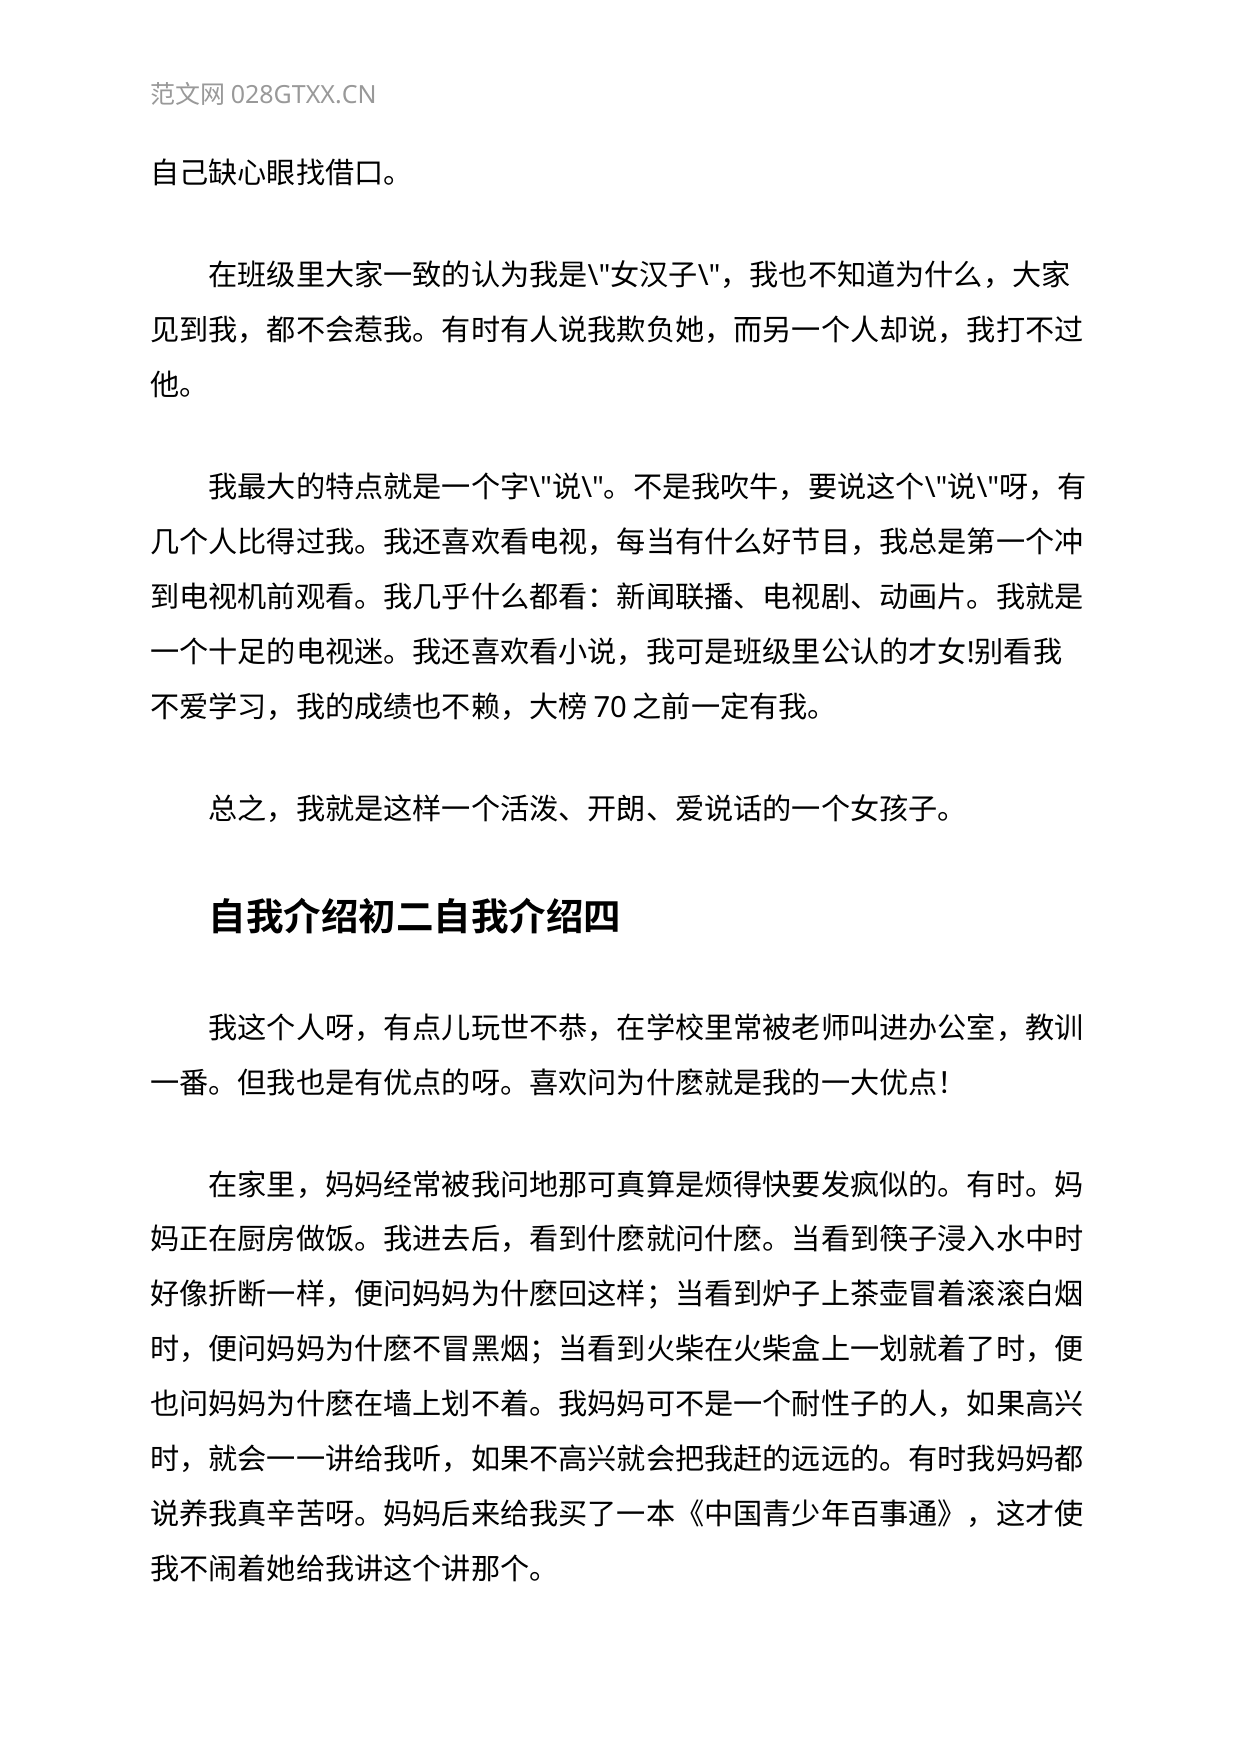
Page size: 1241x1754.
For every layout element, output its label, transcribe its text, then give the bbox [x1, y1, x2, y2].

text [150, 150, 1090, 192]
text 我这个人呀，有点儿玩世不恭，在学校里常被老师叫进办公室，教训一番。但我也是有优点的呀。喜欢问为什麽就是我的一大优点！ [150, 1004, 1090, 1102]
text 在班级里大家一致的认为我是\"女汉子\"，我也不知道为什么，大家见到我，都不会惹我。有时有人说我欺负她，而另一个人却说，我打不过他。 [150, 252, 1090, 404]
text 在家里，妈妈经常被我问地那可真算是烦得快要发疯似的。有时。妈妈正在厨房做饭。我进去后，看到什麽就问什麽。当看到筷子浸入水中时好像折断一样，便问妈妈为什麽回这样；当看到炉子上茶壶冒着滚滚白烟时，便问妈妈为什麽不冒黑烟；当看到火柴在火柴盒上一划就着了时，便也问妈妈为什麽在墙上划不着。我妈妈可不是一个耐性子的人，如果高兴时，就会一一讲给我听，如果不高兴就会把我赶的远远的。有时我妈妈都说养我真辛苦呀。妈妈后来给我买了一本《中国青少年百事通》，这才使我不闹着她给我讲这个讲那个。 [150, 1161, 1090, 1588]
text 自我介绍初二自我介绍四 [150, 887, 1090, 941]
text 我最大的特点就是一个字\"说\"。不是我吹牛，要说这个\"说\"呀，有几个人比得过我。我还喜欢看电视，每当有什么好节目，我总是第一个冲到电视机前观看。我几乎什么都看：新闻联播、电视剧、动画片。我就是一个十足的电视迷。我还喜欢看小说，我可是班级里公认的才女!别看我不爱学习，我的成绩也不赖，大榜70之前一定有我。 [150, 463, 1090, 726]
text 总之，我就是这样一个活泼、开朗、爱说话的一个女孩子。 [150, 785, 1090, 827]
